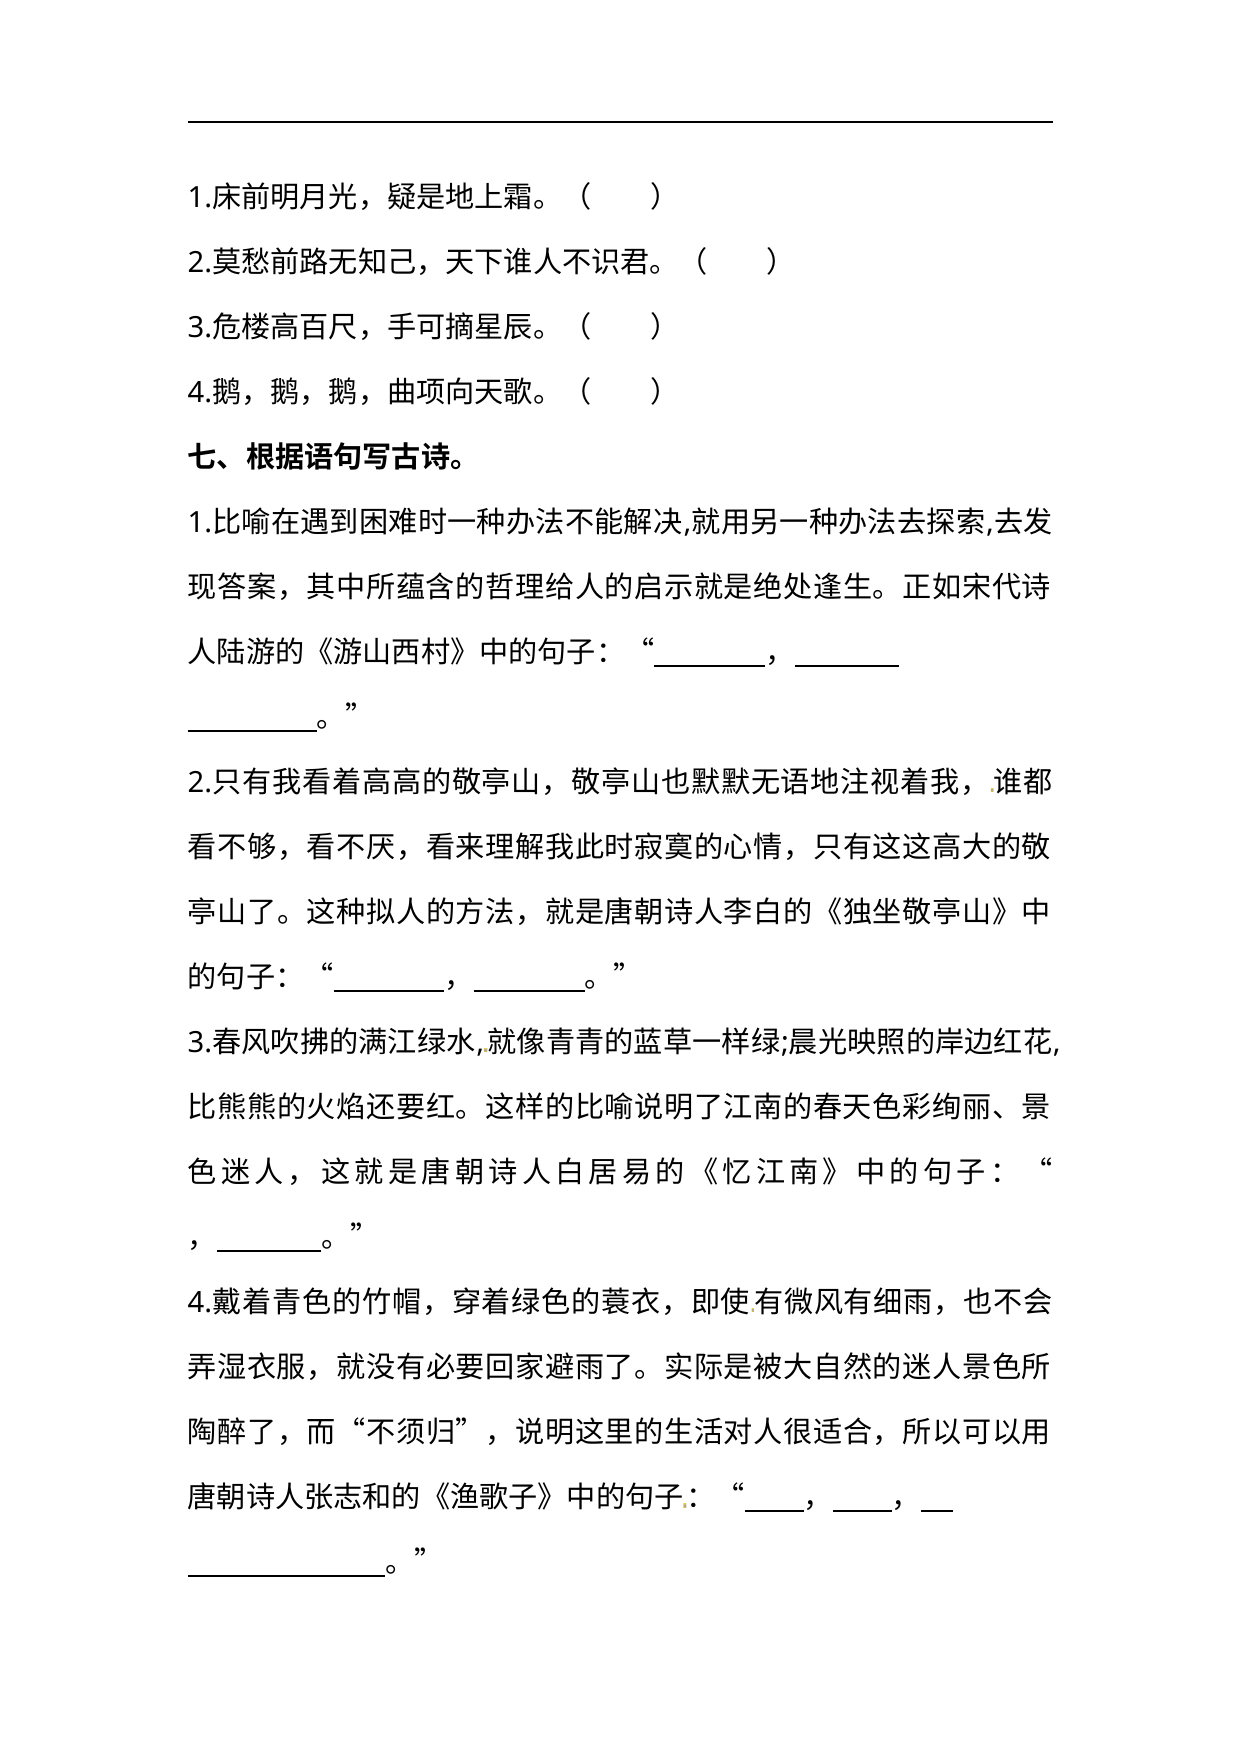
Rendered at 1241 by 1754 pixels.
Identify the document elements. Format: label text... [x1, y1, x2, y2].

text 4.鹅，鹅，鹅，曲项向天歌。（ ） [187, 357, 1053, 422]
text 。” [187, 1527, 1053, 1592]
text 1.比喻在遇到困难时一种办法不能解决,就用另一种办法去探索,去发现答案，其中所蕴含的哲理给人的启示就是绝处逢生。正如宋代诗人陆游的《游山西村》中的句子：“ ， [187, 487, 1053, 682]
text 3.危楼高百尺，手可摘星辰。（ ） [187, 292, 1053, 357]
text 4.戴着青色的竹帽，穿着绿色的蓑衣，即使有微风有细雨，也不会弄湿衣服，就没有必要回家避雨了。实际是被大自然的迷人景色所陶醉了，而“不须归”，说明这里的生活对人很适合，所以可以用唐朝诗人张志和的《渔歌子》中的句子：“ ， ， [187, 1267, 1053, 1527]
text 2.莫愁前路无知己，天下谁人不识君。（ ） [187, 227, 1053, 292]
text 2.只有我看着高高的敬亭山，敬亭山也默默无语地注视着我，谁都看不够，看不厌，看来理解我此时寂寞的心情，只有这这高大的敬亭山了。这种拟人的方法，就是唐朝诗人李白的《独坐敬亭山》中的句子：“ ， 。” [187, 747, 1053, 1007]
text 。” [187, 682, 1053, 747]
text 1.床前明月光，疑是地上霜。（ ） [187, 162, 1053, 227]
text 3.春风吹拂的满江绿水,就像青青的蓝草一样绿;晨光映照的岸边红花,比熊熊的火焰还要红。这样的比喻说明了江南的春天色彩绚丽、景色迷人，这就是唐朝诗人白居易的《忆江南》中的句子：“ ， 。” [187, 1007, 1053, 1267]
text 七、根据语句写古诗。 [187, 422, 1053, 487]
